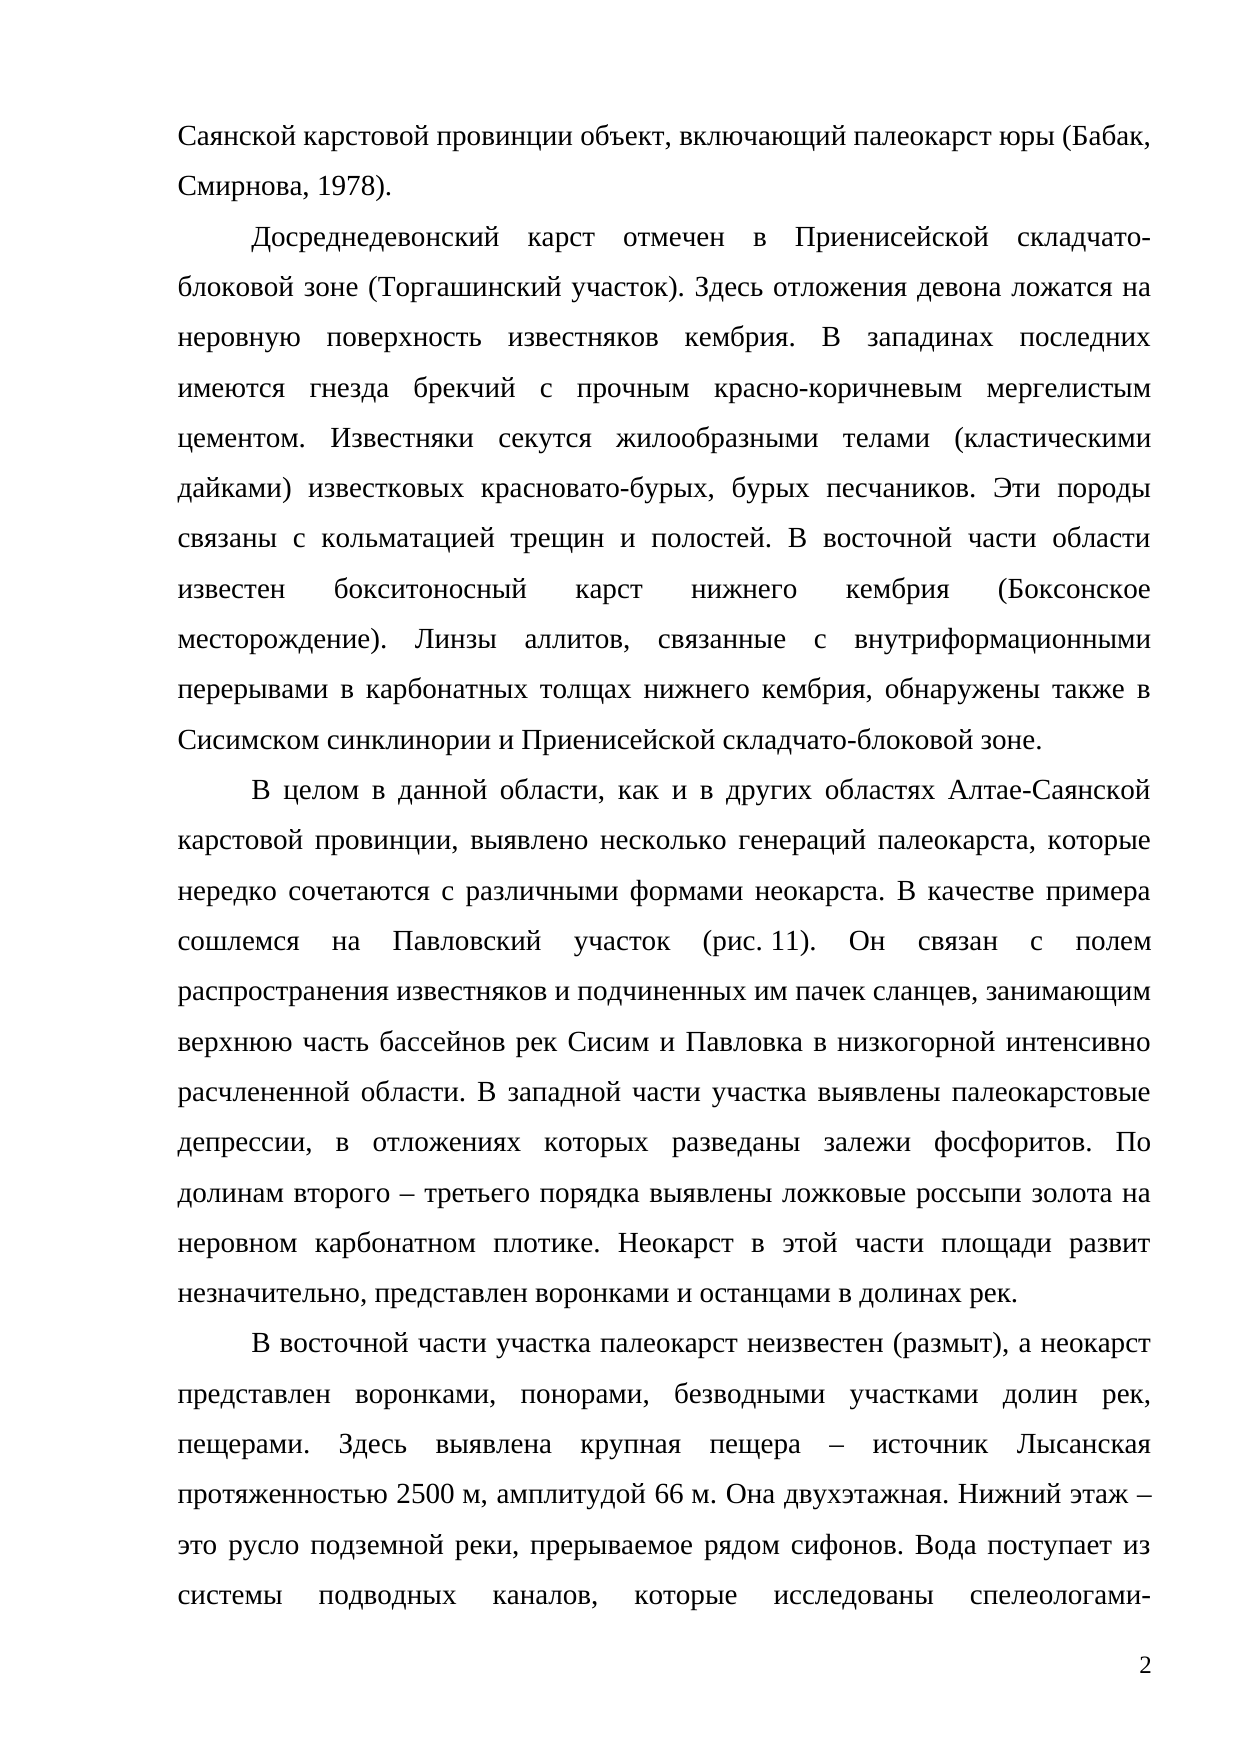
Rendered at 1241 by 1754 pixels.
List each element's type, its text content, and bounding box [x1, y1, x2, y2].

text Досреднедевонский карст отмечен в Приенисейской складчато-блоковой зоне (Торгашинский участок). Здесь отложения девона ложатся на неровную поверхность известняков кембрия. В западинах последних имеются гнезда брекчий с прочным красно-коричневым мергелистым цементом. Известняки секутся жилообразными телами (кластическими дайками) известковых красновато-бурых, бурых песчаников. Эти породы связаны с кольматацией трещин и полостей. В восточной части области известен бокситоносный карст нижнего кембрия (Боксонское месторождение). Линзы аллитов, связанные с внутриформационными перерывами в карбонатных толщах нижнего кембрия, обнаружены также в Сисимском синклинории и Приенисейской складчато-блоковой зоне. [177, 219, 1152, 755]
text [177, 118, 1152, 202]
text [177, 1326, 1152, 1611]
text В целом в данной области, как и в других областях Алтае-Саянской карстовой провинции, выявлено несколько генераций палеокарста, которые нередко сочетаются с различными формами неокарста. В качестве примера сошлемся на Павловский участок (рис. 11). Он связан с полем распространения известняков и подчиненных им пачек сланцев, занимающим верхнюю часть бассейнов рек Сисим и Павловка в низкогорной интенсивно расчлененной области. В западной части участка выявлены палеокарстовые депрессии, в отложениях которых разведаны залежи фосфоритов. По долинам второго – третьего порядка выявлены ложковые россыпи золота на неровном карбонатном плотике. Неокарст в этой части площади развит незначительно, представлен воронками и останцами в долинах рек. [177, 772, 1152, 1309]
